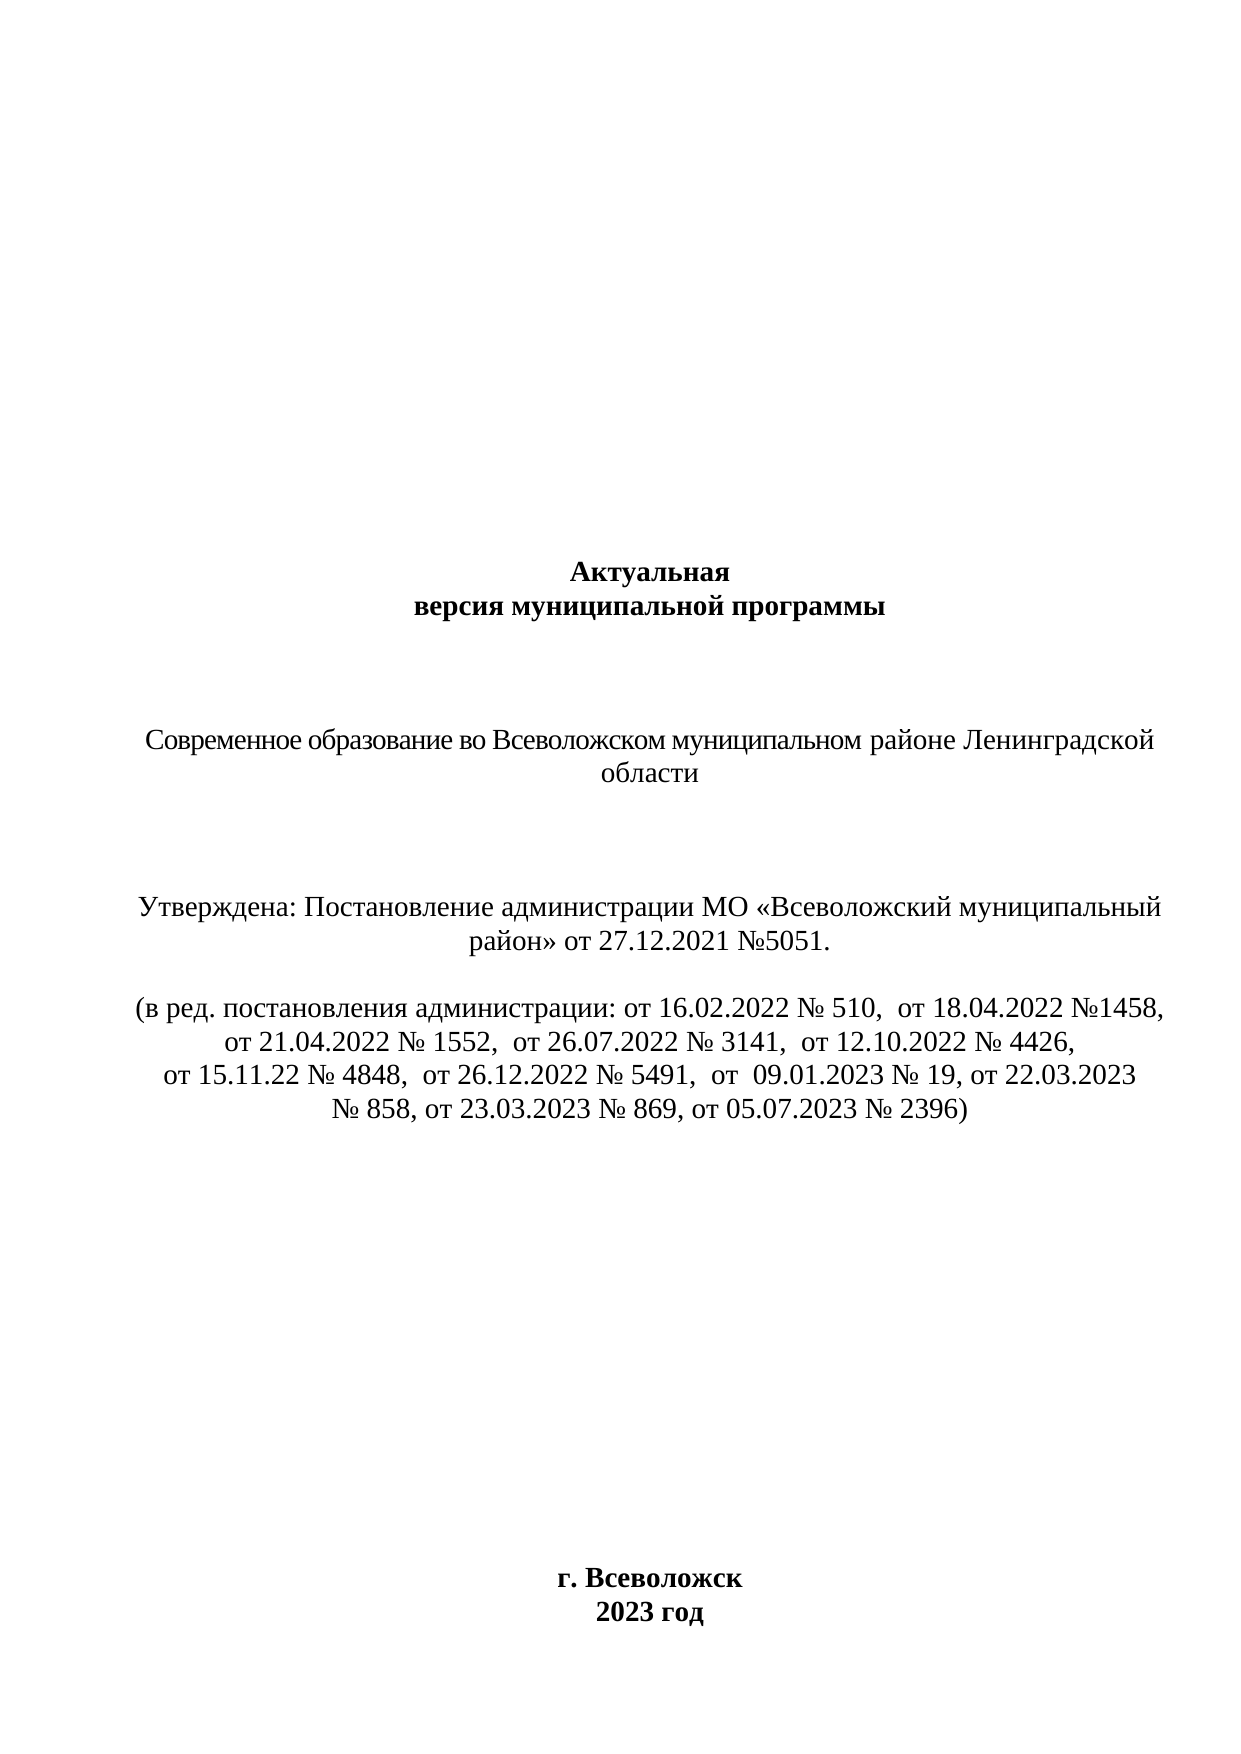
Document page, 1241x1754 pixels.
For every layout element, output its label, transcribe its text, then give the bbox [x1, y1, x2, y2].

text Утверждена: Постановление администрации МО «Всеволожский муниципальный район» от 27.12.2021 №5051. [118, 889, 1181, 957]
text Актуальная [118, 554, 1181, 588]
text (в ред. постановления администрации: от 16.02.2022 № 510, от 18.04.2022 №1458, от 21.04.2022 № 1552, от 26.07.2022 № 3141, от 12.10.2022 № 4426, [118, 990, 1181, 1057]
text 2023 год [118, 1594, 1181, 1627]
text от 15.11.22 № 4848, от 26.12.2022 № 5491, от 09.01.2023 № 19, от 22.03.2023 № 858, от 23.03.2023 № 869, от 05.07.2023 № 2396) [118, 1057, 1181, 1124]
text г. Всеволожск [118, 1560, 1181, 1594]
text Современное образование во Всеволожском муниципальном районе Ленинградской области [118, 722, 1181, 789]
text версия муниципальной программы [118, 588, 1181, 621]
